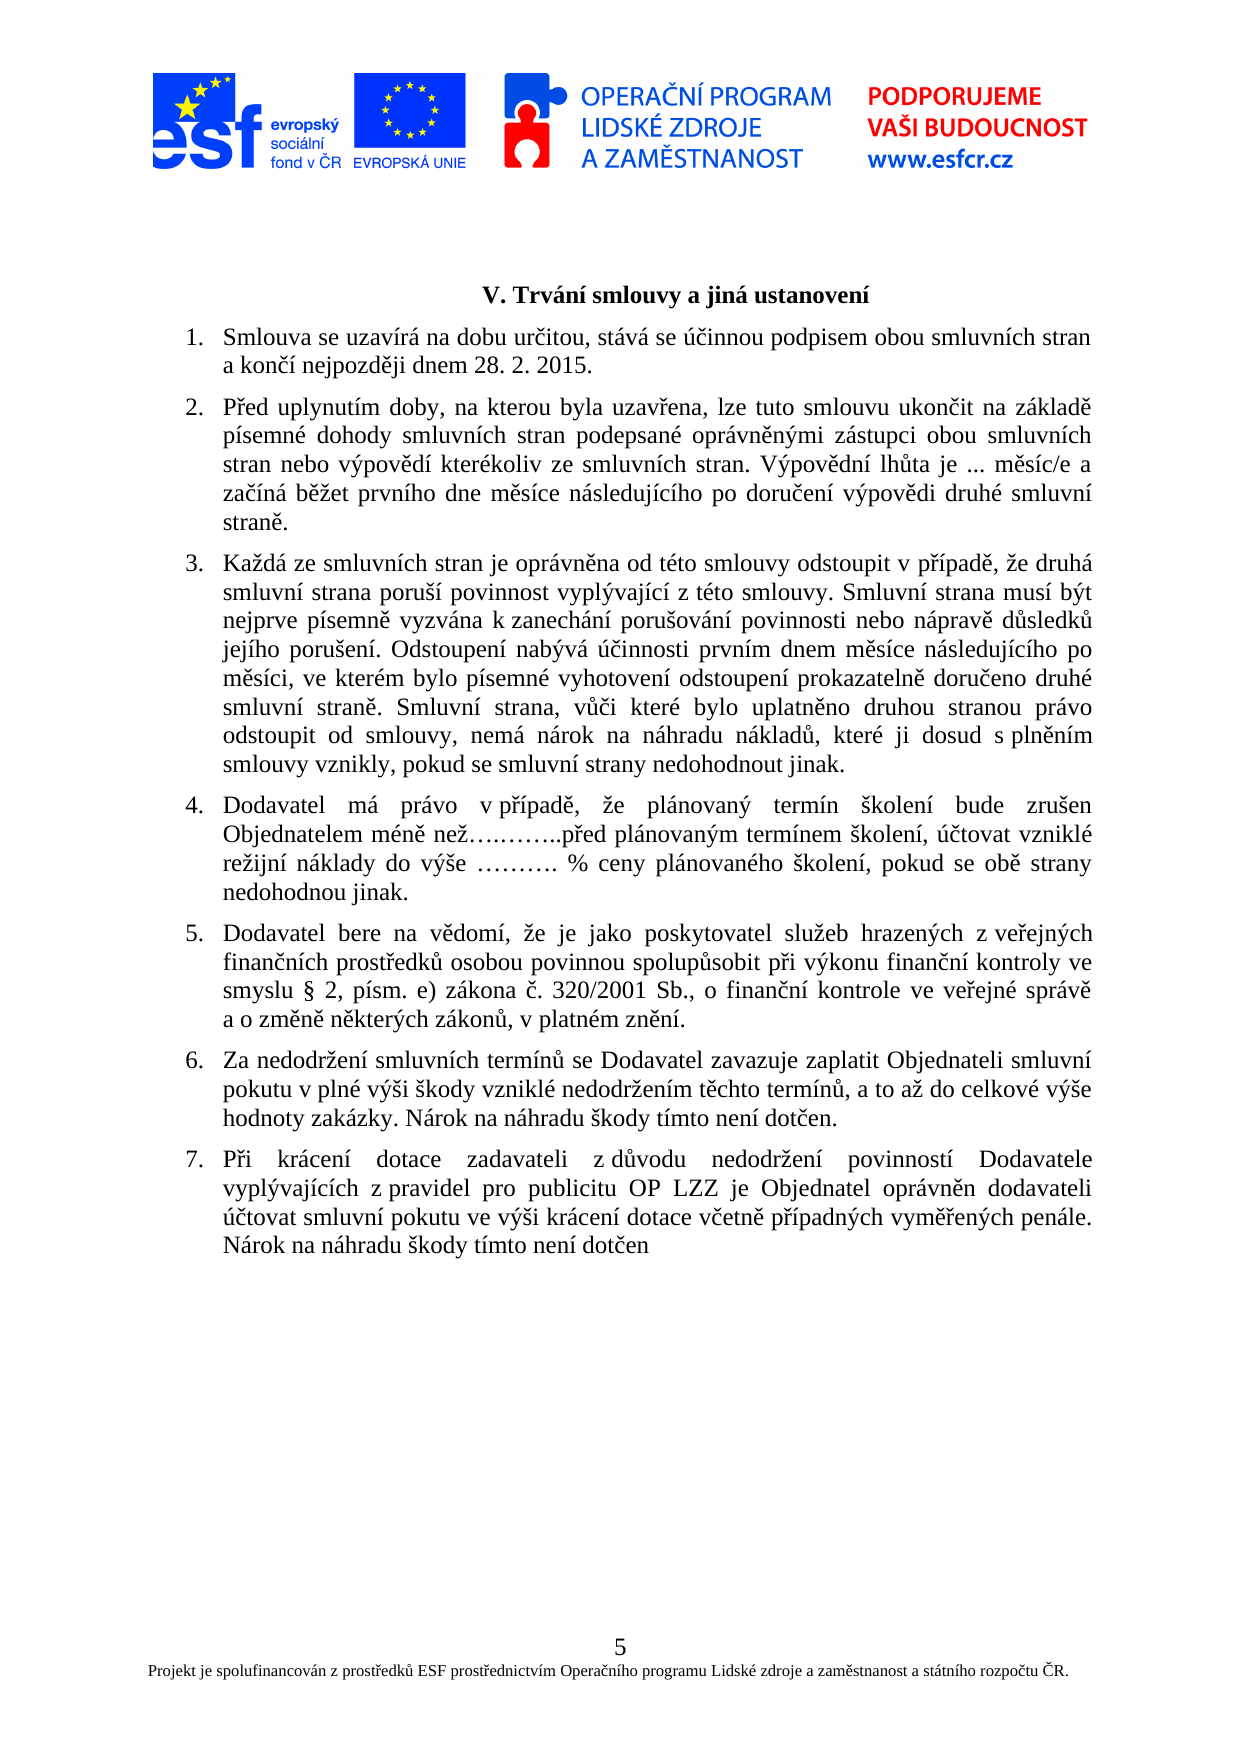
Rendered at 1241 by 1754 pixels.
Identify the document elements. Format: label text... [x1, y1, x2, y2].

list Každá ze smluvních stran je oprávněna od této smlouvy odstoupit v případě, že druhá smluvní strana poruší povinnost vyplývající z této smlouvy. Smluvní strana musí být nejprve písemně vyzvána k zanechání porušování povinnosti nebo nápravě důsledků jejího porušení. Odstoupení nabývá účinnosti prvním dnem měsíce následujícího po měsíci, ve kterém bylo písemné vyhotovení odstoupení prokazatelně doručeno druhé smluvní straně. Smluvní strana, vůči které bylo uplatněno druhou stranou právo odstoupit od smlouvy, nemá nárok na náhradu nákladů, které ji dosud s plněním smlouvy vznikly, pokud se smluvní strany nedohodnout jinak. [185, 548, 1093, 778]
list Před uplynutím doby, na kterou byla uzavřena, lze tuto smlouvu ukončit na základě písemné dohody smluvních stran podepsané oprávněnými zástupci obou smluvních stran nebo výpovědí kterékoliv ze smluvních stran. Výpovědní lhůta je ... měsíc/e a začíná běžet prvního dne měsíce následujícího po doručení výpovědi druhé smluvní straně. [185, 392, 1093, 535]
list Dodavatel má právo v případě, že plánovaný termín školení bude zrušen Objednatelem méně než….……..před plánovaným termínem školení, účtovat vzniklé režijní náklady do výše ………. % ceny plánovaného školení, pokud se obě strany nedohodnou jinak. [185, 790, 1093, 905]
picture [153, 73, 1088, 169]
list Dodavatel bere na vědomí, že je jako poskytovatel služeb hrazených z veřejných finančních prostředků osobou povinnou spolupůsobit při výkonu finanční kontroly ve smyslu § 2, písm. e) zákona č. 320/2001 Sb., o finanční kontrole ve veřejné správě a o změně některých zákonů, v platném znění. [185, 918, 1093, 1033]
text V. Trvání smlouvy a jiná ustanovení [223, 280, 1093, 309]
list Smlouva se uzavírá na dobu určitou, stává se účinnou podpisem obou smluvních stran a končí nejpozději dnem 28. 2. 2015. [185, 322, 1093, 379]
list Za nedodržení smluvních termínů se Dodavatel zavazuje zaplatit Objednateli smluvní pokutu v plné výši škody vzniklé nedodržením těchto termínů, a to až do celkové výše hodnoty zakázky. Nárok na náhradu škody tímto není dotčen. [185, 1045, 1093, 1132]
list Při krácení dotace zadavateli z důvodu nedodržení povinností Dodavatele vyplývajících z pravidel pro publicitu OP LZZ je Objednatel oprávněn dodavateli účtovat smluvní pokutu ve výši krácení dotace včetně případných vyměřených penále. Nárok na náhradu škody tímto není dotčen [185, 1144, 1093, 1259]
